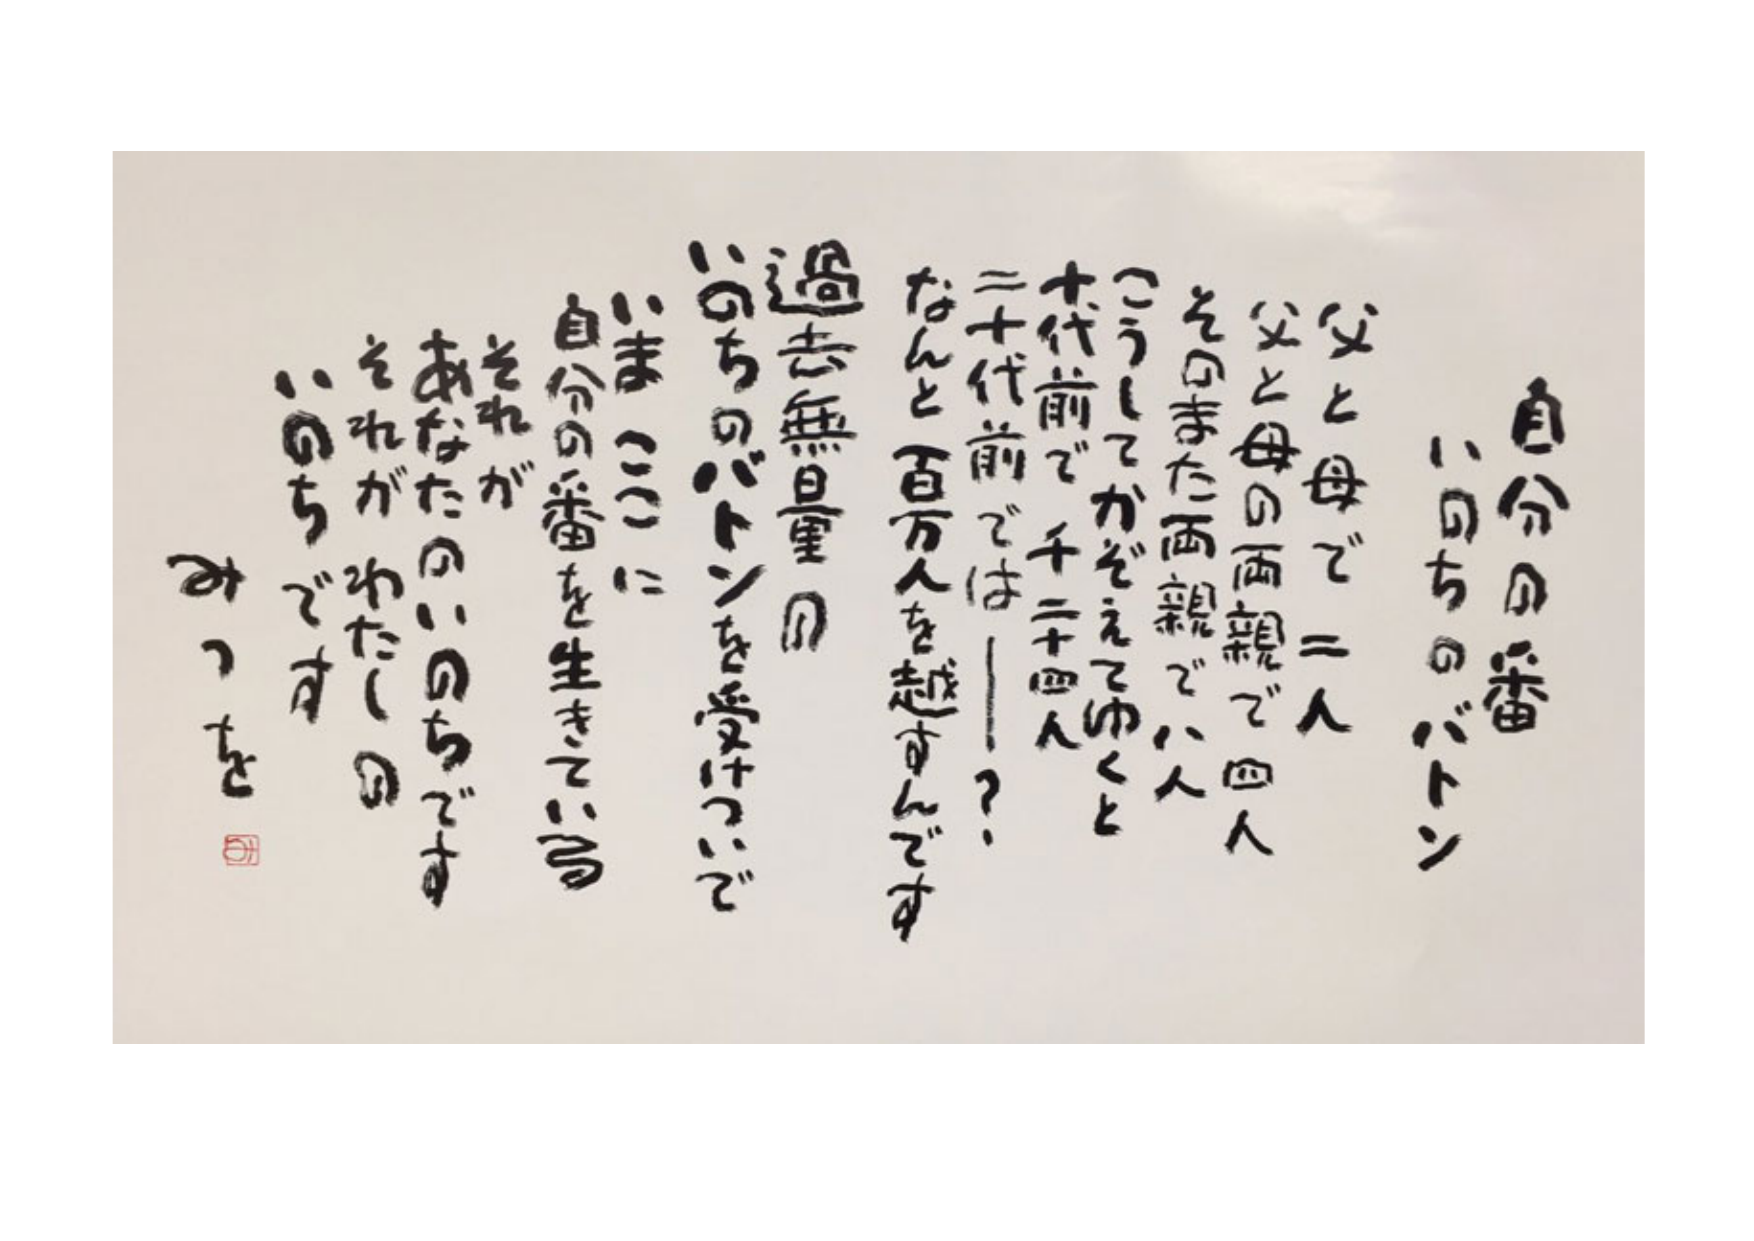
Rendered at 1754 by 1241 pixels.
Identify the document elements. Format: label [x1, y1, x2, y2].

picture [112, 151, 1645, 1044]
